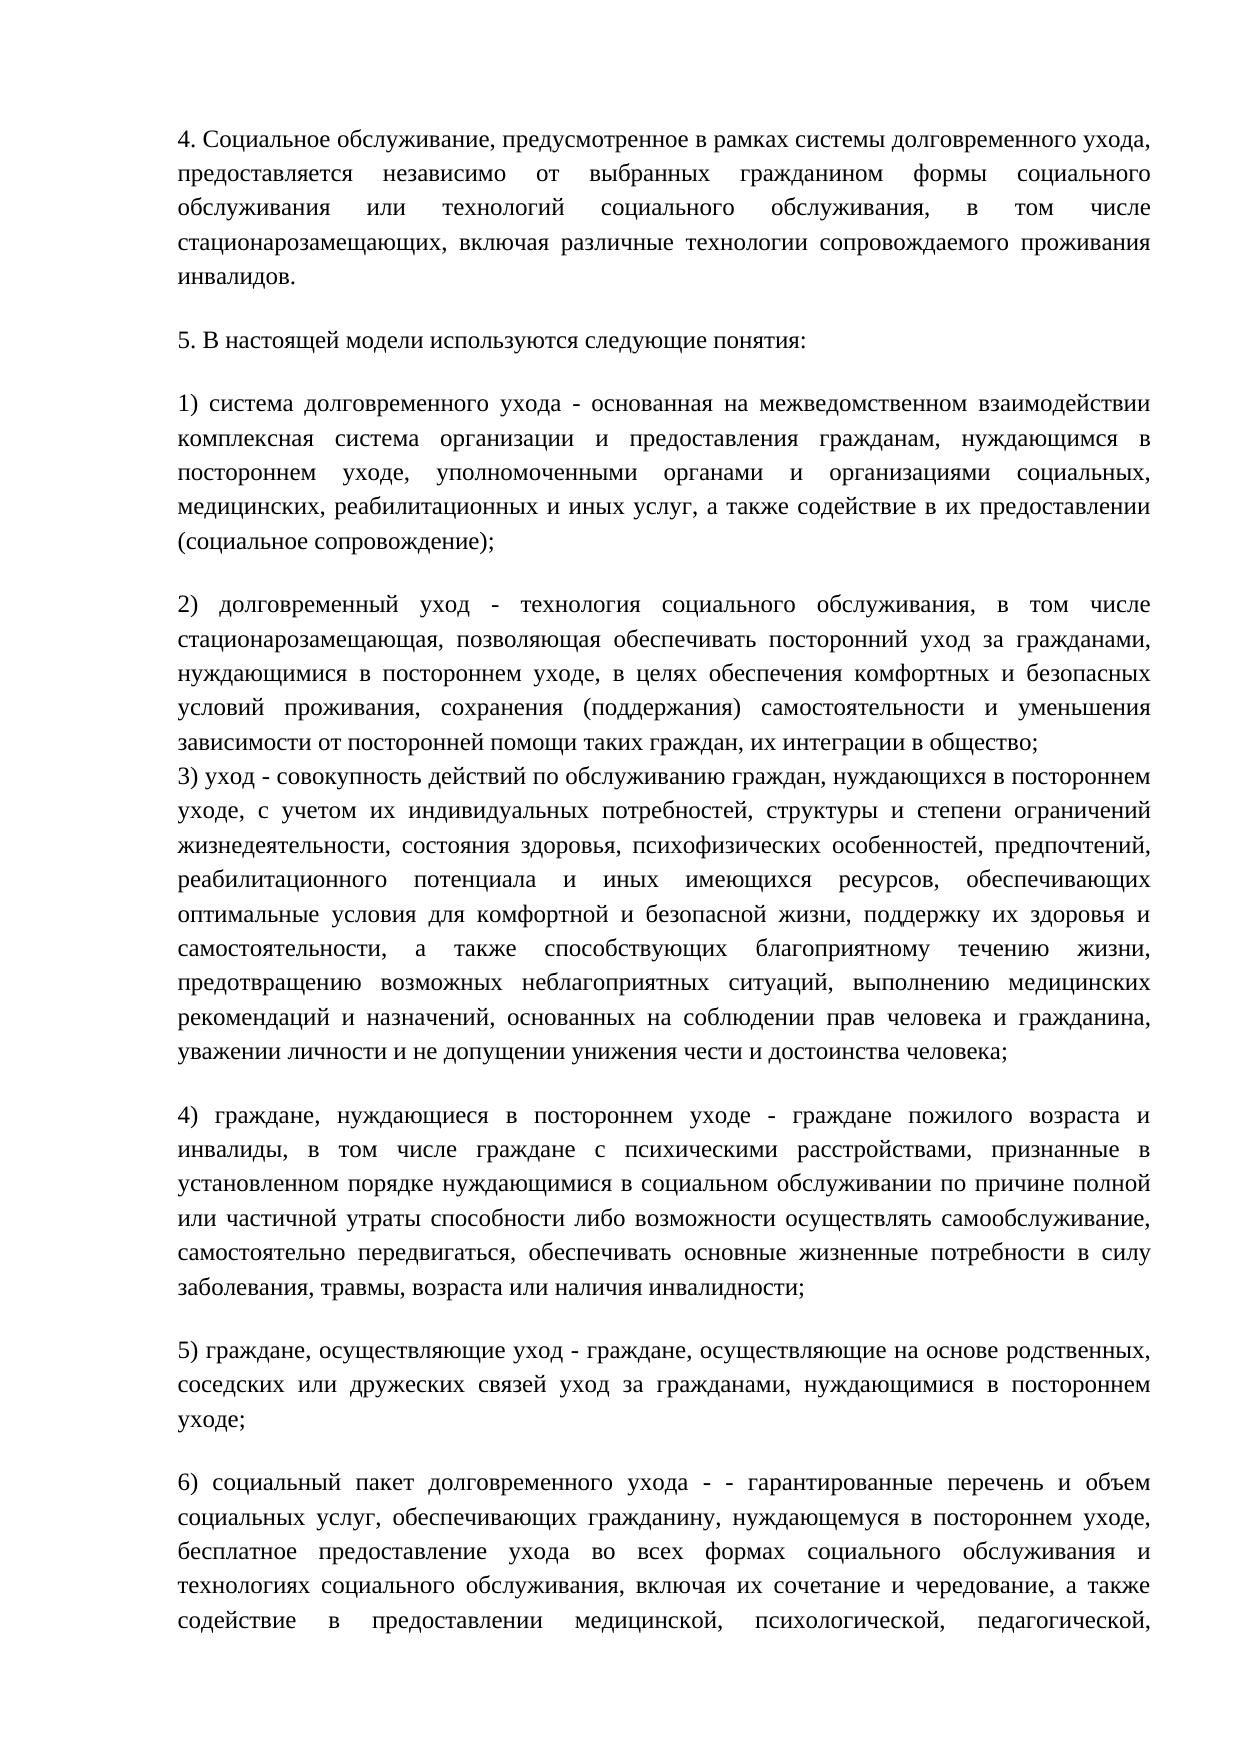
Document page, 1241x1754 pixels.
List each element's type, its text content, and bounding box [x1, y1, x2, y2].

text 4) граждане, нуждающиеся в постороннем уходе - граждане пожилого возраста и инвалиды, в том числе граждане с психическими расстройствами, признанные в установленном порядке нуждающимися в социальном обслуживании по причине полной или частичной утраты способности либо возможности осуществлять самообслуживание, самостоятельно передвигаться, обеспечивать основные жизненные потребности в силу заболевания, травмы, возраста или наличия инвалидности; [177, 1094, 1152, 1300]
text 4. Социальное обслуживание, предусмотренное в рамках системы долговременного ухода, предоставляется независимо от выбранных гражданином формы социального обслуживания или технологий социального обслуживания, в том числе стационарозамещающих, включая различные технологии сопровождаемого проживания инвалидов. [177, 118, 1152, 290]
text 3) уход - совокупность действий по обслуживанию граждан, нуждающихся в постороннем уходе, с учетом их индивидуальных потребностей, структуры и степени ограничений жизнедеятельности, состояния здоровья, психофизических особенностей, предпочтений, реабилитационного потенциала и иных имеющихся ресурсов, обеспечивающих оптимальные условия для комфортной и безопасной жизни, поддержку их здоровья и самостоятельности, а также способствующих благоприятному течению жизни, предотвращению возможных неблагоприятных ситуаций, выполнению медицинских рекомендаций и назначений, основанных на соблюдении прав человека и гражданина, уважении личности и не допущении унижения чести и достоинства человека; [177, 756, 1152, 1065]
text 2) долговременный уход - технология социального обслуживания, в том числе стационарозамещающая, позволяющая обеспечивать посторонний уход за гражданами, нуждающимися в постороннем уходе, в целях обеспечения комфортных и безопасных условий проживания, сохранения (поддержания) самостоятельности и уменьшения зависимости от посторонней помощи таких граждан, их интеграции в общество; [177, 584, 1152, 756]
text 1) система долговременного ухода - основанная на межведомственном взаимодействии комплексная система организации и предоставления гражданам, нуждающимся в постороннем уходе, уполномоченными органами и организациями социальных, медицинских, реабилитационных и иных услуг, а также содействие в их предоставлении (социальное сопровождение); [177, 383, 1152, 554]
text 5) граждане, осуществляющие уход - граждане, осуществляющие на основе родственных, соседских или дружеских связей уход за гражданами, нуждающимися в постороннем уходе; [177, 1329, 1152, 1433]
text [177, 1462, 1152, 1634]
text 5. В настоящей модели используются следующие понятия: [177, 319, 1152, 353]
